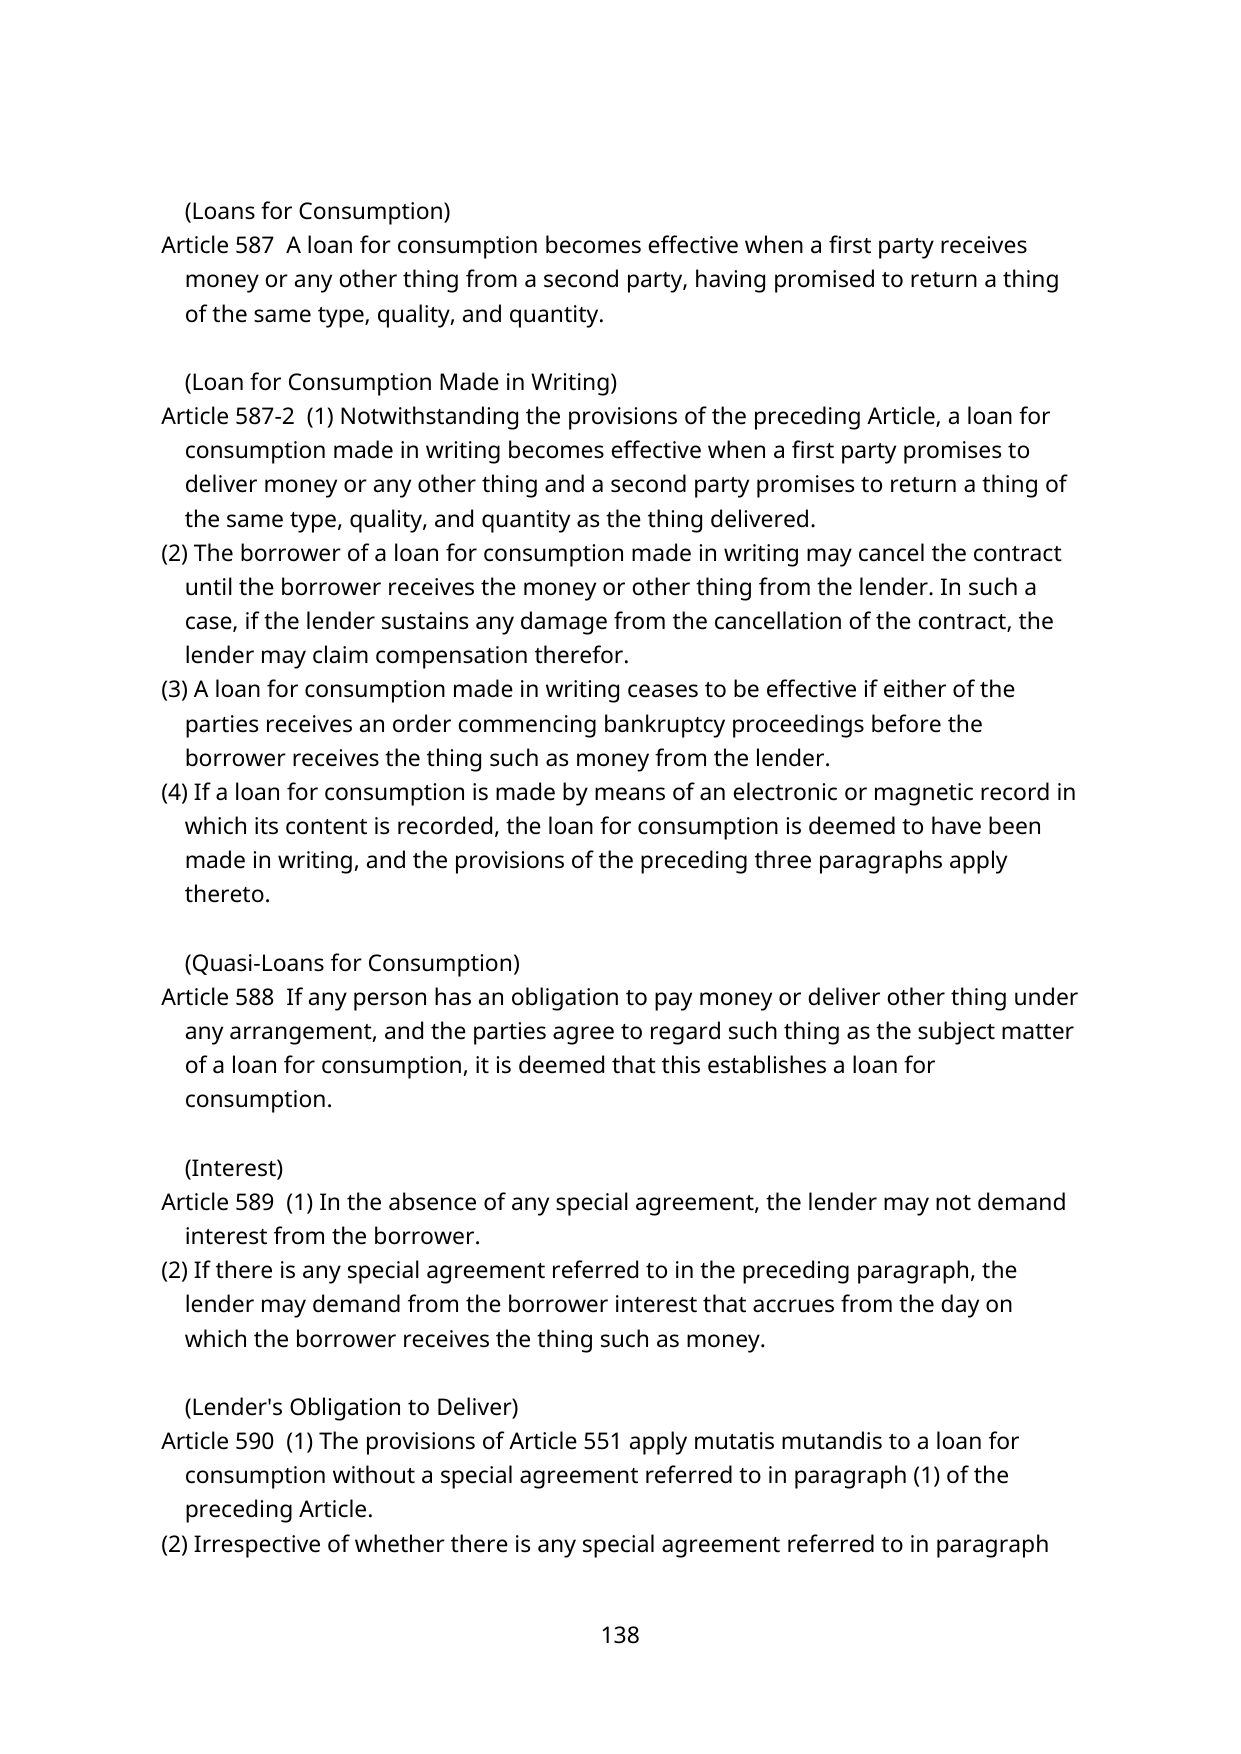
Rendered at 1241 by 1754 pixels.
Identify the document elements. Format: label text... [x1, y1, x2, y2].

text (Loan for Consumption Made in Writing) [184, 364, 1079, 399]
text (Quasi-Loans for Consumption) [184, 945, 1079, 979]
text (2) The borrower of a loan for consumption made in writing may cancel the contract until the borrower receives the money or other thing from the lender. In such a case, if the lender sustains any damage from the cancellation of the contract, the lender may claim compensation therefor. [161, 535, 1079, 672]
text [161, 1526, 1079, 1560]
text (Lender's Obligation to Deliver) [184, 1389, 1079, 1424]
text (4) If a loan for consumption is made by means of an electronic or magnetic record in which its content is recorded, the loan for consumption is deemed to have been made in writing, and the provisions of the preceding three paragraphs apply thereto. [161, 774, 1079, 911]
text (3) A loan for consumption made in writing ceases to be effective if either of the parties receives an order commencing bankruptcy proceedings before the borrower receives the thing such as money from the lender. [161, 672, 1079, 774]
text Article 590 (1) The provisions of Article 551 apply mutatis mutandis to a loan for consumption without a special agreement referred to in paragraph (1) of the preceding Article. [161, 1424, 1079, 1526]
text Article 587-2 (1) Notwithstanding the provisions of the preceding Article, a loan for consumption made in writing becomes effective when a first party promises to deliver money or any other thing and a second party promises to return a thing of the same type, quality, and quantity as the thing delivered. [161, 399, 1079, 535]
text Article 588 If any person has an obligation to pay money or deliver other thing under any arrangement, and the parties agree to regard such thing as the subject matter of a loan for consumption, it is deemed that this establishes a loan for consumption. [161, 979, 1079, 1116]
text (2) If there is any special agreement referred to in the preceding paragraph, the lender may demand from the borrower interest that accrues from the day on which the borrower receives the thing such as money. [161, 1253, 1079, 1355]
text (Interest) [184, 1150, 1079, 1184]
text (Loans for Consumption) [184, 194, 1079, 228]
text Article 589 (1) In the absence of any special agreement, the lender may not demand interest from the borrower. [161, 1184, 1079, 1253]
text Article 587 A loan for consumption becomes effective when a first party receives money or any other thing from a second party, having promised to return a thing of the same type, quality, and quantity. [161, 228, 1079, 330]
